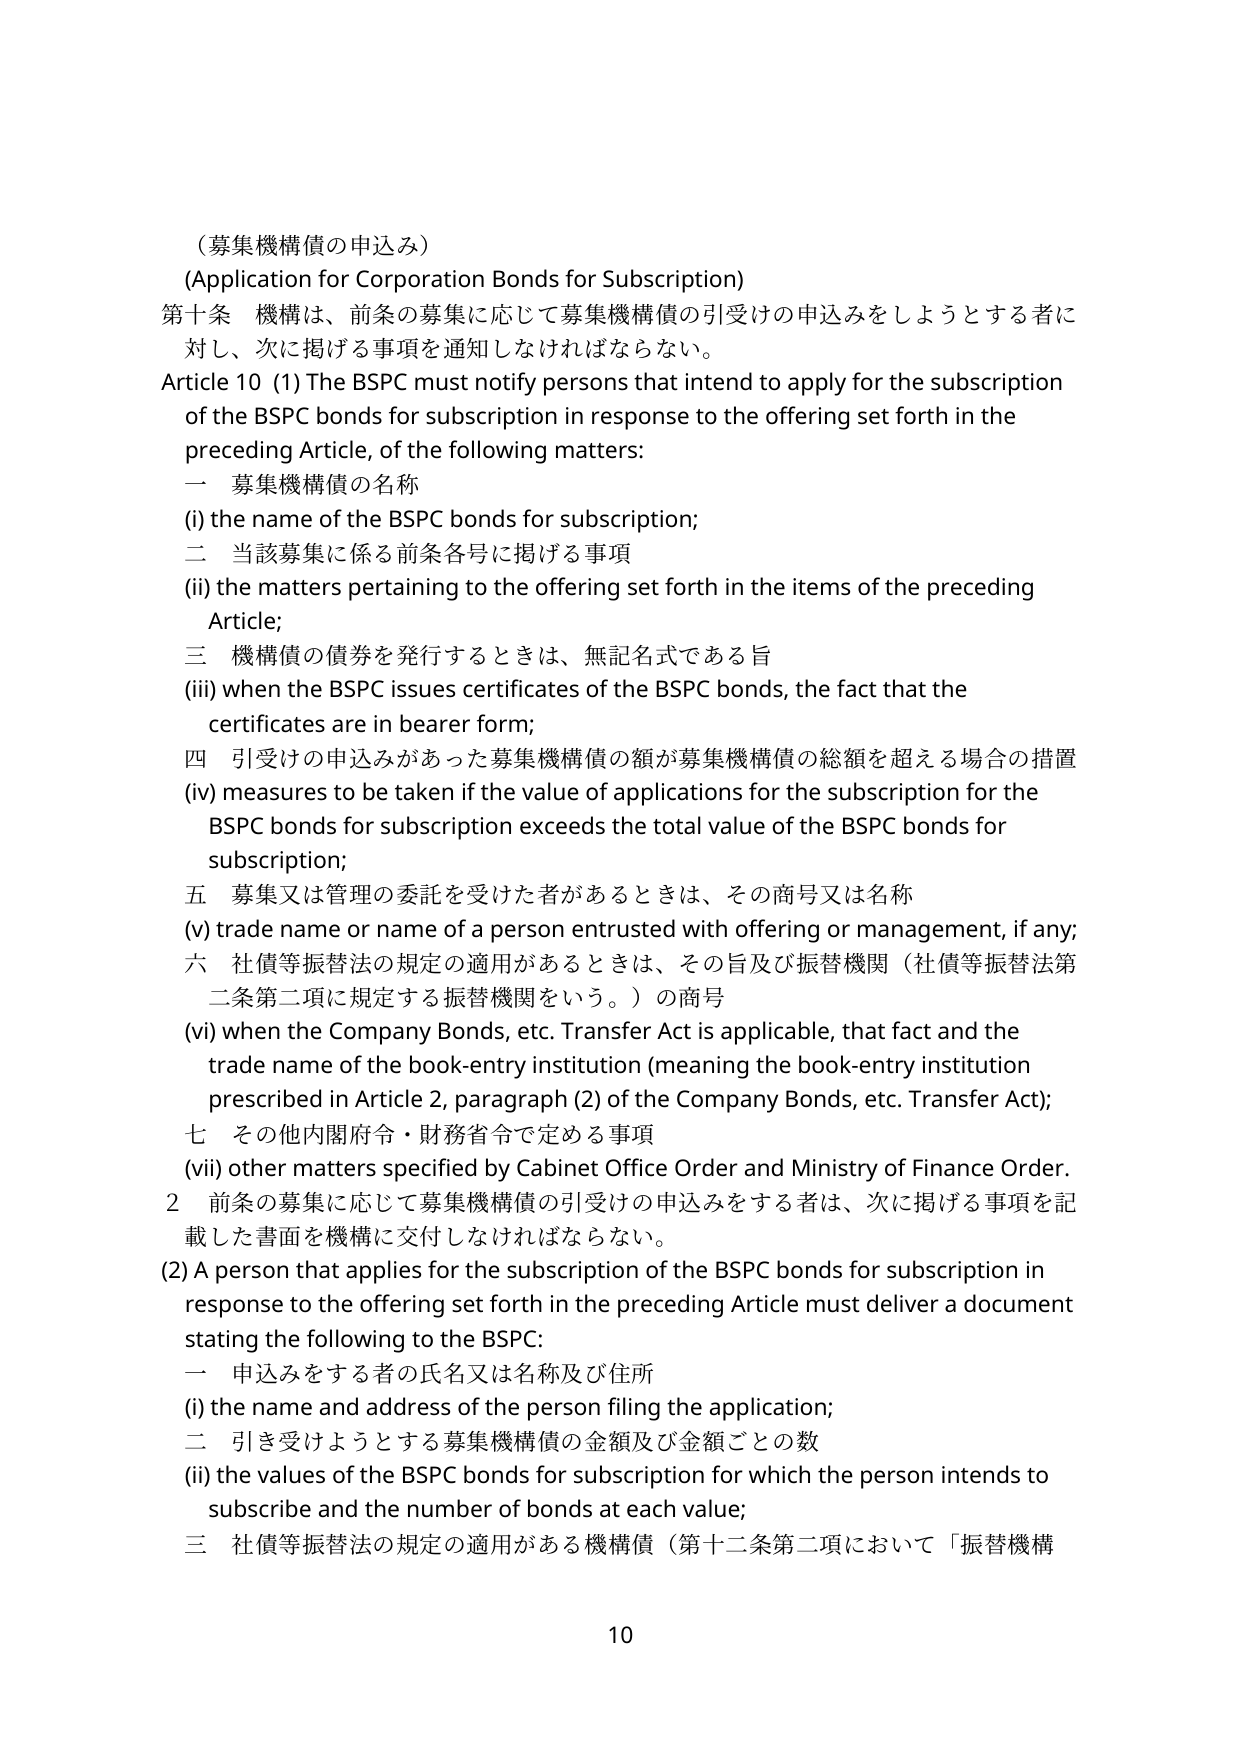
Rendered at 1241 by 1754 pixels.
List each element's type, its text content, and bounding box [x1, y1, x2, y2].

text 第十条 機構は、前条の募集に応じて募集機構債の引受けの申込みをしようとする者に対し、次に掲げる事項を通知しなければならない。 [161, 296, 1079, 364]
text 一 募集機構債の名称 [184, 467, 1079, 501]
text 二 引き受けようとする募集機構債の金額及び金額ごとの数 [184, 1424, 1079, 1458]
text (iv) measures to be taken if the value of applications for the subscription for the BSPC bonds for subscription exceeds the total value of the BSPC bonds for subscription; [184, 774, 1079, 877]
text (i) the name and address of the person filing the application; [184, 1389, 1079, 1424]
text (ii) the matters pertaining to the offering set forth in the items of the preceding Article; [184, 569, 1079, 638]
text (v) trade name or name of a person entrusted with offering or management, if any; [184, 911, 1079, 945]
text (iii) when the BSPC issues certificates of the BSPC bonds, the fact that the certificates are in bearer form; [184, 672, 1079, 740]
text (i) the name of the BSPC bonds for subscription; [184, 501, 1079, 535]
text Article 10 (1) The BSPC must notify persons that intend to apply for the subscription of the BSPC bonds for subscription in response to the offering set forth in the preceding Article, of the following matters: [161, 364, 1079, 467]
text (Application for Corporation Bonds for Subscription) [184, 262, 1079, 296]
text (vii) other matters specified by Cabinet Office Order and Ministry of Finance Order. [184, 1150, 1079, 1184]
text 一 申込みをする者の氏名又は名称及び住所 [184, 1355, 1079, 1389]
text (ii) the values of the BSPC bonds for subscription for which the person intends to subscribe and the number of bonds at each value; [184, 1458, 1079, 1526]
text 四 引受けの申込みがあった募集機構債の額が募集機構債の総額を超える場合の措置 [184, 740, 1079, 774]
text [184, 1526, 1079, 1560]
text 二 当該募集に係る前条各号に掲げる事項 [184, 535, 1079, 569]
text 三 機構債の債券を発行するときは、無記名式である旨 [184, 638, 1079, 672]
text 五 募集又は管理の委託を受けた者があるときは、その商号又は名称 [184, 877, 1079, 911]
text (vi) when the Company Bonds, etc. Transfer Act is applicable, that fact and the trade name of the book-entry institution (meaning the book-entry institution prescribed in Article 2, paragraph (2) of the Company Bonds, etc. Transfer Act); [184, 1014, 1079, 1116]
text 七 その他内閣府令・財務省令で定める事項 [184, 1116, 1079, 1150]
text ２ 前条の募集に応じて募集機構債の引受けの申込みをする者は、次に掲げる事項を記載した書面を機構に交付しなければならない。 [161, 1184, 1079, 1253]
text (2) A person that applies for the subscription of the BSPC bonds for subscription in response to the offering set forth in the preceding Article must deliver a document stating the following to the BSPC: [161, 1253, 1079, 1355]
text 六 社債等振替法の規定の適用があるときは、その旨及び振替機関（社債等振替法第二条第二項に規定する振替機関をいう。）の商号 [184, 945, 1079, 1014]
text （募集機構債の申込み） [184, 228, 1079, 262]
